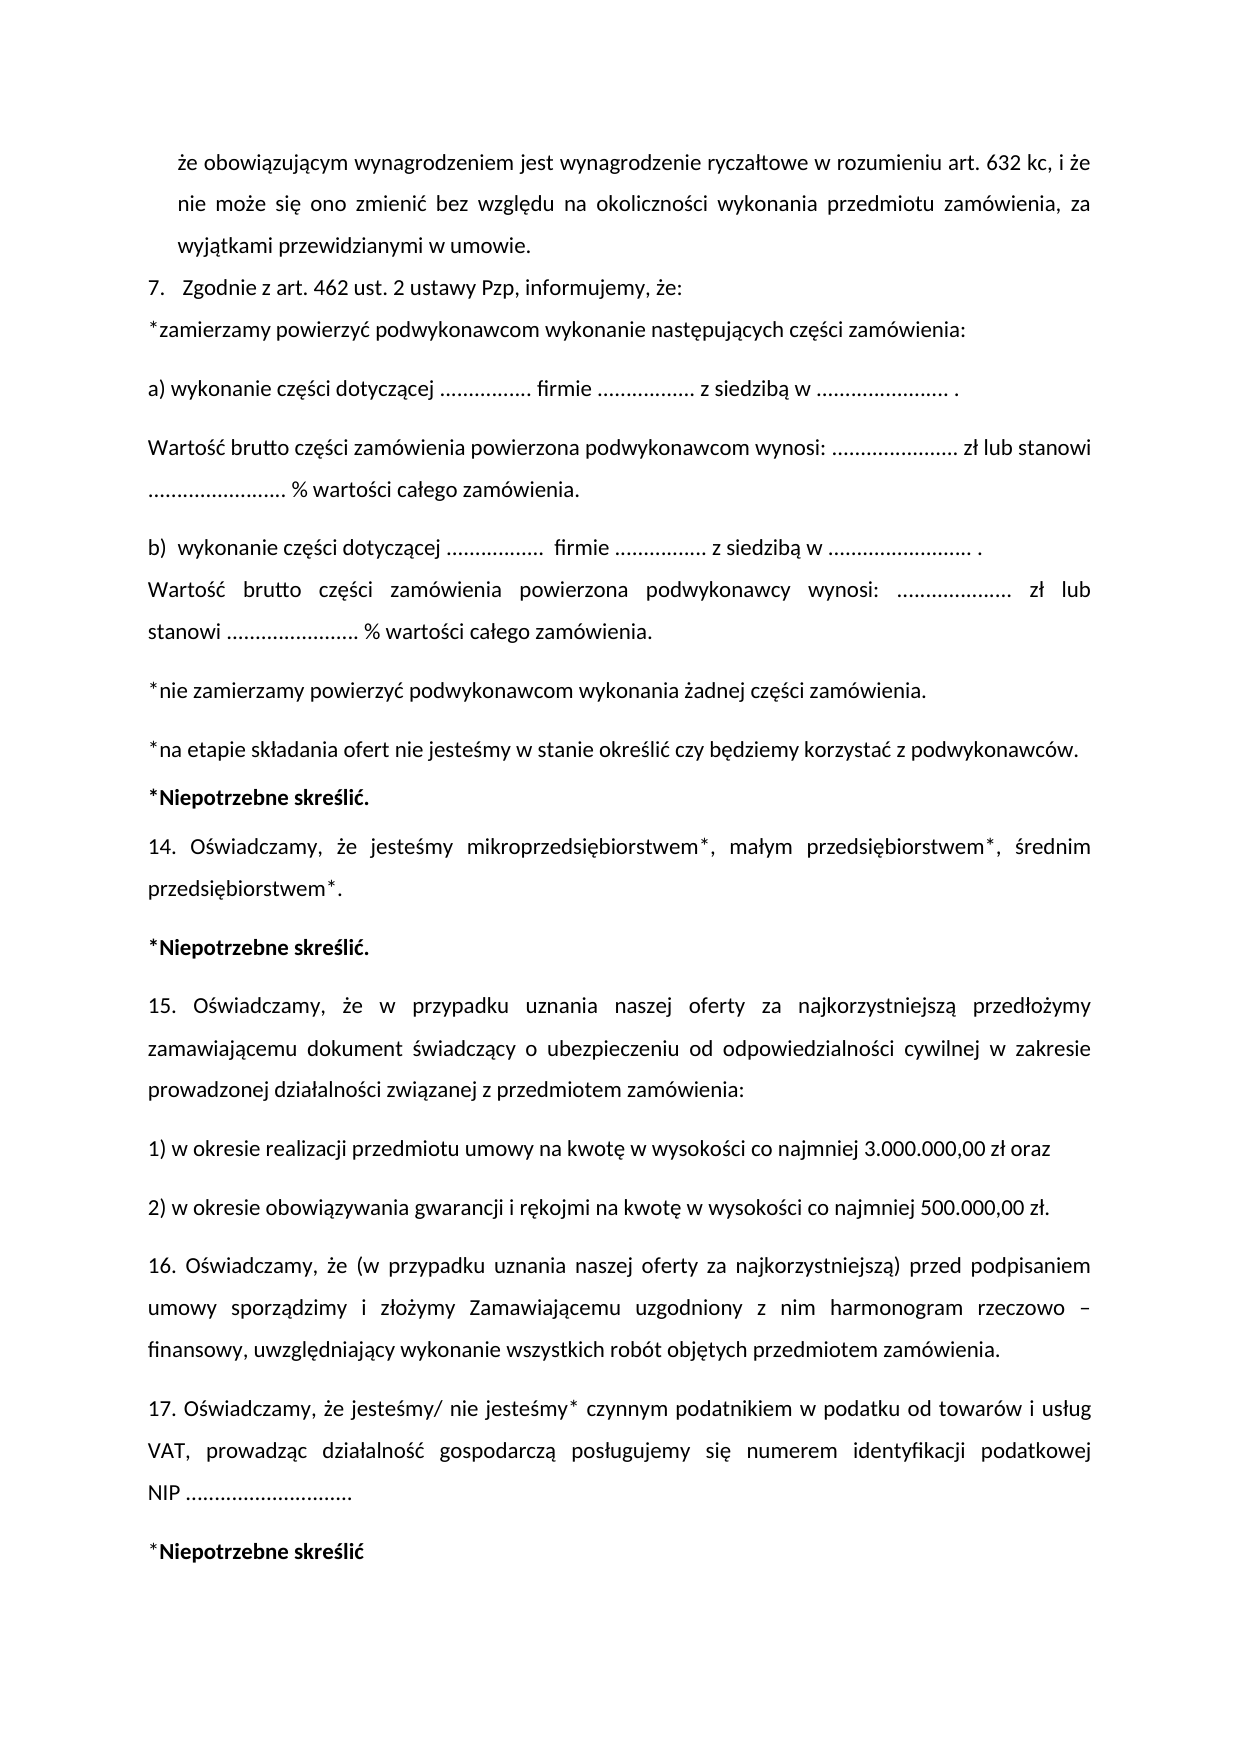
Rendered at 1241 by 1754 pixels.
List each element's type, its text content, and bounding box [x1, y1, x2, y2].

list wykonanie części dotyczącej ................. firmie ................ z siedzibą w ......................... . [148, 533, 1093, 561]
text 1) w okresie realizacji przedmiotu umowy na kwotę w wysokości co najmniej 3.000.000,00 zł oraz [148, 1134, 1093, 1162]
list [148, 148, 1093, 259]
text *zamierzamy powierzyć podwykonawcom wykonanie następujących części zamówienia: [148, 316, 1093, 343]
text 17. Oświadczamy, że jesteśmy/ nie jesteśmy* czynnym podatnikiem w podatku od towarów i usług VAT, prowadząc działalność gospodarczą posługujemy się numerem identyfikacji podatkowej NIP ............................. [148, 1394, 1093, 1506]
list Zgodnie z art. 462 ust. 2 ustawy Pzp, informujemy, że: [148, 273, 1093, 302]
text *Niepotrzebne skreślić [148, 1537, 1093, 1565]
text *nie zamierzamy powierzyć podwykonawcom wykonania żadnej części zamówienia. [148, 676, 1093, 704]
text *Niepotrzebne skreślić. [148, 933, 1093, 961]
text *Niepotrzebne skreślić. [148, 783, 1093, 812]
text a) wykonanie części dotyczącej ................ firmie ................. z siedzibą w ....................... . [148, 374, 1093, 402]
text 16. Oświadczamy, że (w przypadku uznania naszej oferty za najkorzystniejszą) przed podpisaniem umowy sporządzimy i złożymy Zamawiającemu uzgodniony z nim harmonogram rzeczowo – finansowy, uwzględniający wykonanie wszystkich robót objętych przedmiotem zamówienia. [148, 1252, 1093, 1363]
text *na etapie składania ofert nie jesteśmy w stanie określić czy będziemy korzystać z podwykonawców. [148, 735, 1093, 763]
text 14. Oświadczamy, że jesteśmy mikroprzedsiębiorstwem*, małym przedsiębiorstwem*, średnim przedsiębiorstwem*. [148, 832, 1093, 902]
text 2) w okresie obowiązywania gwarancji i rękojmi na kwotę w wysokości co najmniej 500.000,00 zł. [148, 1193, 1093, 1221]
text Wartość brutto części zamówienia powierzona podwykonawcom wynosi: ...................... zł lub stanowi ........................ % wartości całego zamówienia. [148, 433, 1093, 503]
text 15. Oświadczamy, że w przypadku uznania naszej oferty za najkorzystniejszą przedłożymy zamawiającemu dokument świadczący o ubezpieczeniu od odpowiedzialności cywilnej w zakresie prowadzonej działalności związanej z przedmiotem zamówienia: [148, 992, 1093, 1104]
text Wartość brutto części zamówienia powierzona podwykonawcy wynosi: .................... zł lub stanowi ....................... % wartości całego zamówienia. [148, 575, 1093, 645]
